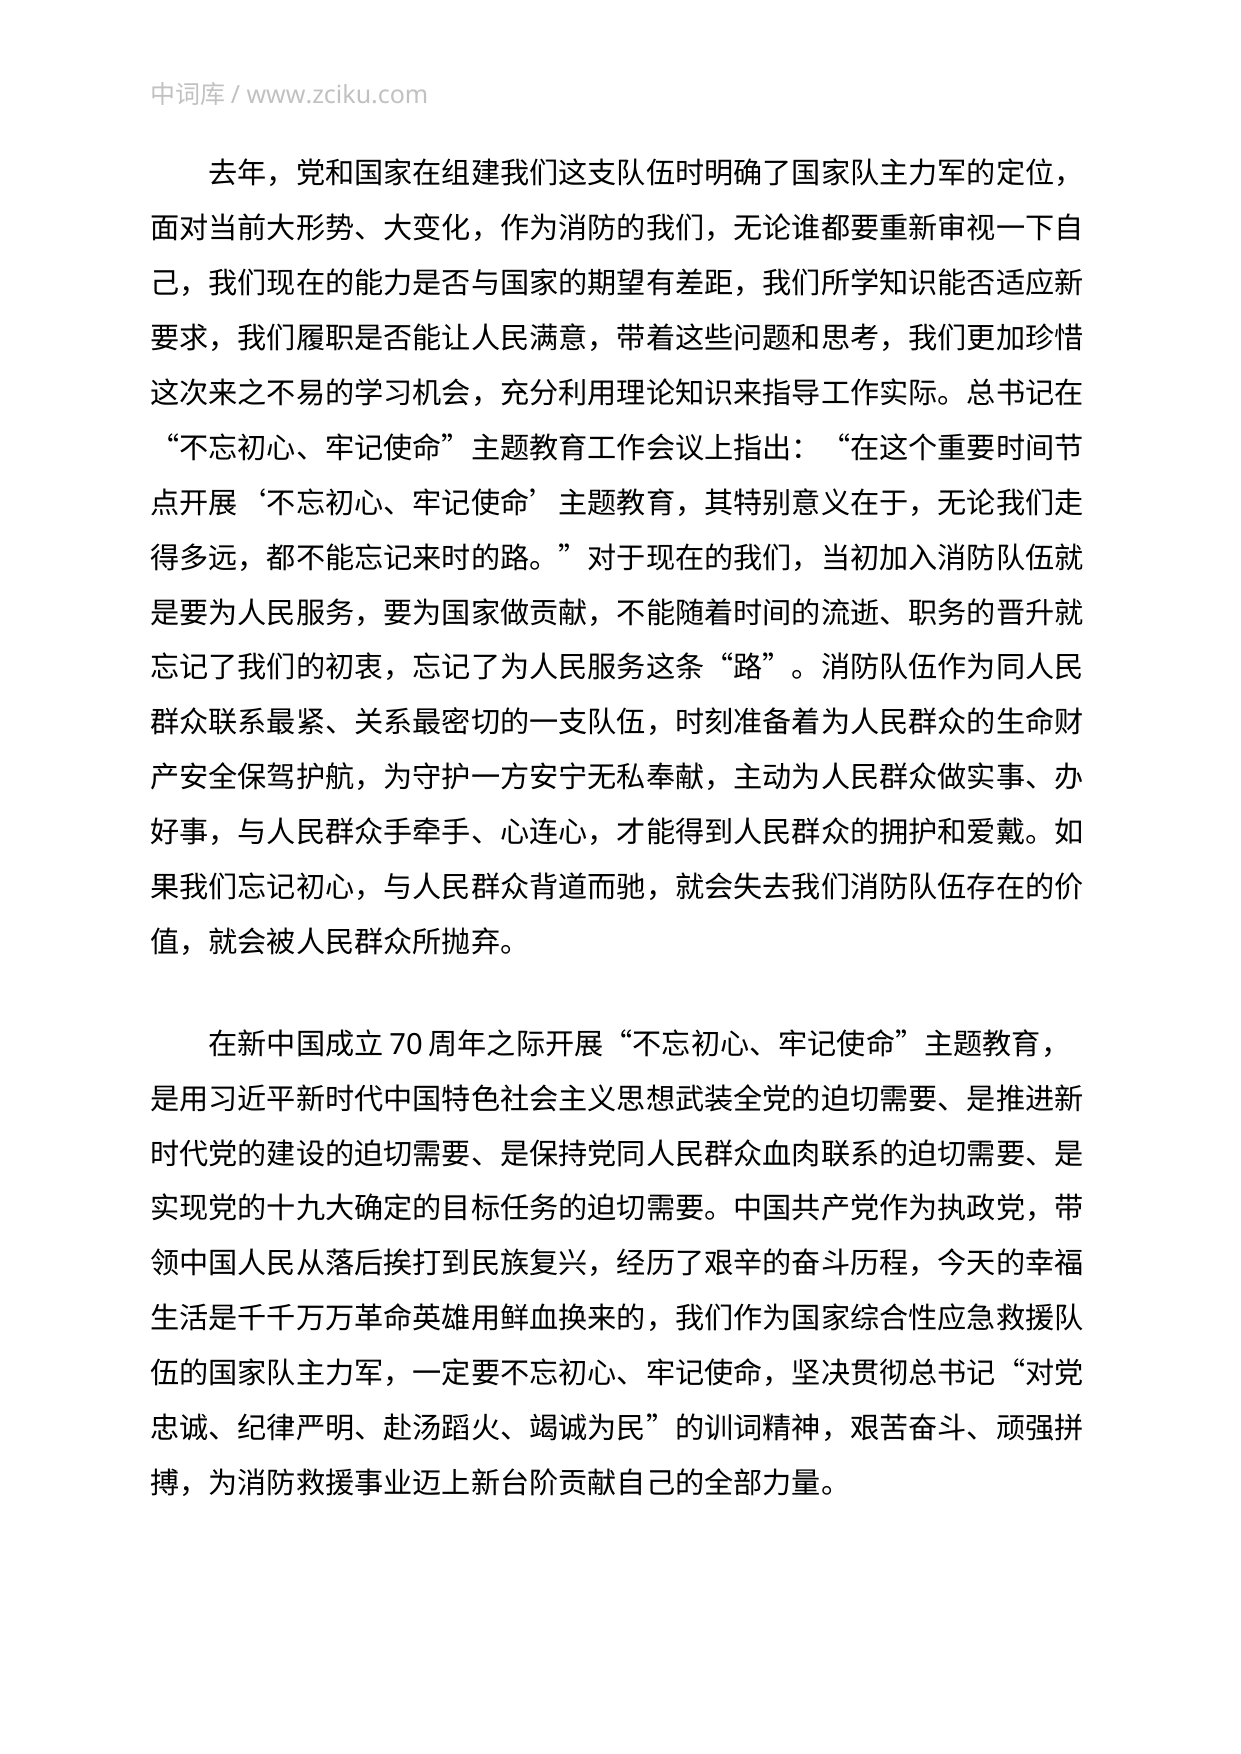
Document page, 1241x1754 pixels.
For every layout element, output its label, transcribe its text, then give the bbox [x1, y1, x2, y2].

text 去年，党和国家在组建我们这支队伍时明确了国家队主力军的定位，面对当前大形势、大变化，作为消防的我们，无论谁都要重新审视一下自己，我们现在的能力是否与国家的期望有差距，我们所学知识能否适应新要求，我们履职是否能让人民满意，带着这些问题和思考，我们更加珍惜这次来之不易的学习机会，充分利用理论知识来指导工作实际。总书记在“不忘初心、牢记使命”主题教育工作会议上指出：“在这个重要时间节点开展‘不忘初心、牢记使命’主题教育，其特别意义在于，无论我们走得多远，都不能忘记来时的路。”对于现在的我们，当初加入消防队伍就是要为人民服务，要为国家做贡献，不能随着时间的流逝、职务的晋升就忘记了我们的初衷，忘记了为人民服务这条“路”。消防队伍作为同人民群众联系最紧、关系最密切的一支队伍，时刻准备着为人民群众的生命财产安全保驾护航，为守护一方安宁无私奉献，主动为人民群众做实事、办好事，与人民群众手牵手、心连心，才能得到人民群众的拥护和爱戴。如果我们忘记初心，与人民群众背道而驰，就会失去我们消防队伍存在的价值，就会被人民群众所抛弃。 [150, 150, 1090, 961]
text 在新中国成立70周年之际开展“不忘初心、牢记使命”主题教育，是用习近平新时代中国特色社会主义思想武装全党的迫切需要、是推进新时代党的建设的迫切需要、是保持党同人民群众血肉联系的迫切需要、是实现党的十九大确定的目标任务的迫切需要。中国共产党作为执政党，带领中国人民从落后挨打到民族复兴，经历了艰辛的奋斗历程，今天的幸福生活是千千万万革命英雄用鲜血换来的，我们作为国家综合性应急救援队伍的国家队主力军，一定要不忘初心、牢记使命，坚决贯彻总书记“对党忠诚、纪律严明、赴汤蹈火、竭诚为民”的训词精神，艰苦奋斗、顽强拼搏，为消防救援事业迈上新台阶贡献自己的全部力量。 [150, 1020, 1090, 1502]
